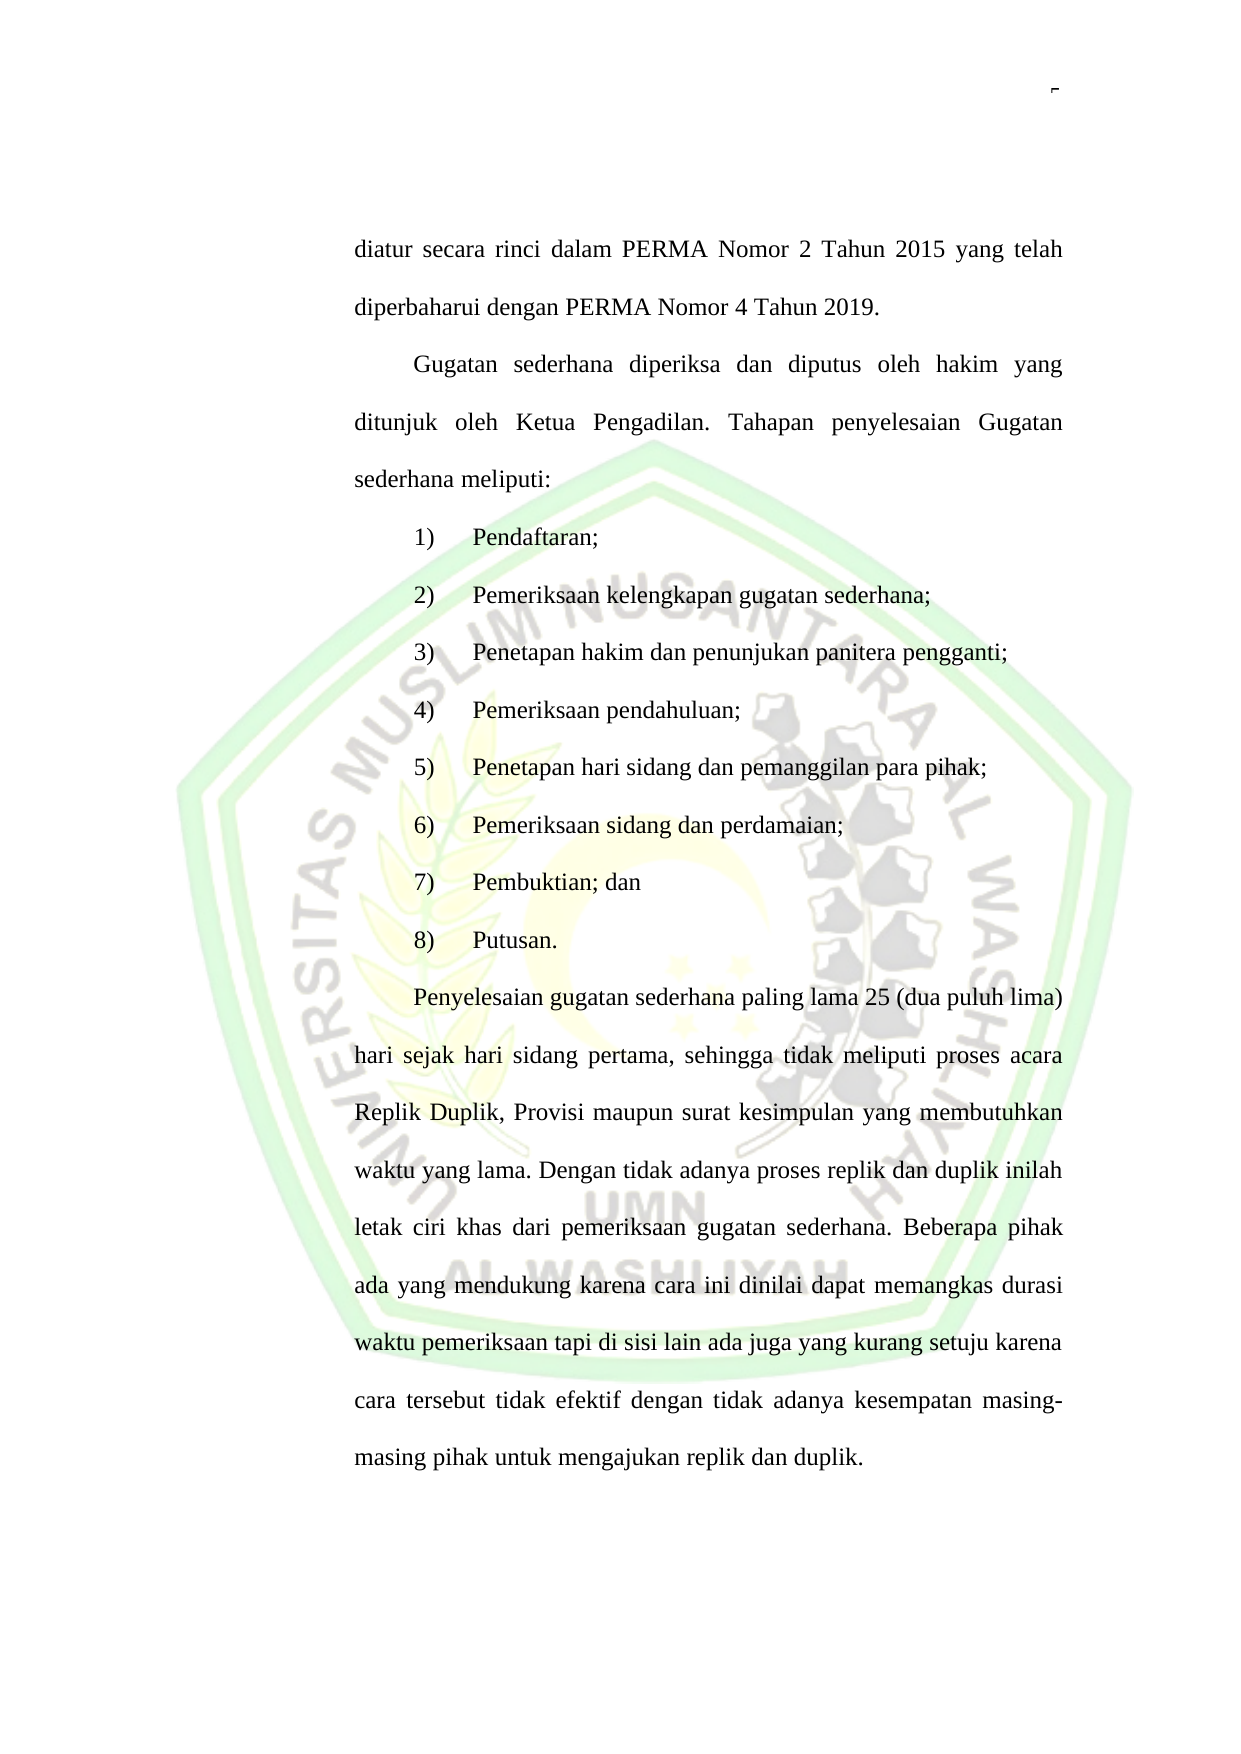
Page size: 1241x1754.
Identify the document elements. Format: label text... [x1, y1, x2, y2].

text Gugatan sederhana diperiksa dan diputus oleh hakim yang ditunjuk oleh Ketua Pengadilan. Tahapan penyelesaian Gugatan sederhana meliputi: [354, 349, 1063, 493]
list Pendaftaran; [413, 522, 1134, 551]
list Penetapan hari sidang dan pemanggilan para pihak; [413, 752, 1134, 781]
list Putusan. [413, 925, 1134, 954]
text diatur secara rinci dalam PERMA Nomor 2 Tahun 2015 yang telah diperbaharui dengan PERMA Nomor 4 Tahun 2019. [354, 234, 1064, 321]
list Pemeriksaan sidang dan perdamaian; [413, 810, 1134, 839]
list Pemeriksaan kelengkapan gugatan sederhana; [413, 580, 1134, 608]
list Penetapan hakim dan penunjukan panitera pengganti; [413, 637, 1134, 666]
list Pemeriksaan pendahuluan; [413, 695, 1134, 723]
text Penyelesaian gugatan sederhana paling lama 25 (dua puluh lima) hari sejak hari sidang pertama, sehingga tidak meliputi proses acara Replik Duplik, Provisi maupun surat kesimpulan yang membutuhkan waktu yang lama. Dengan tidak adanya proses replik dan duplik inilah letak ciri khas dari pemeriksaan gugatan sederhana. Beberapa pihak ada yang mendukung karena cara ini dinilai dapat memangkas durasi waktu pemeriksaan tapi di sisi lain ada juga yang kurang setuju karena cara tersebut tidak efektif dengan tidak adanya kesempatan masing-masing pihak untuk mengajukan replik dan duplik. [354, 982, 1063, 1471]
list Pembuktian; dan [413, 867, 1134, 896]
